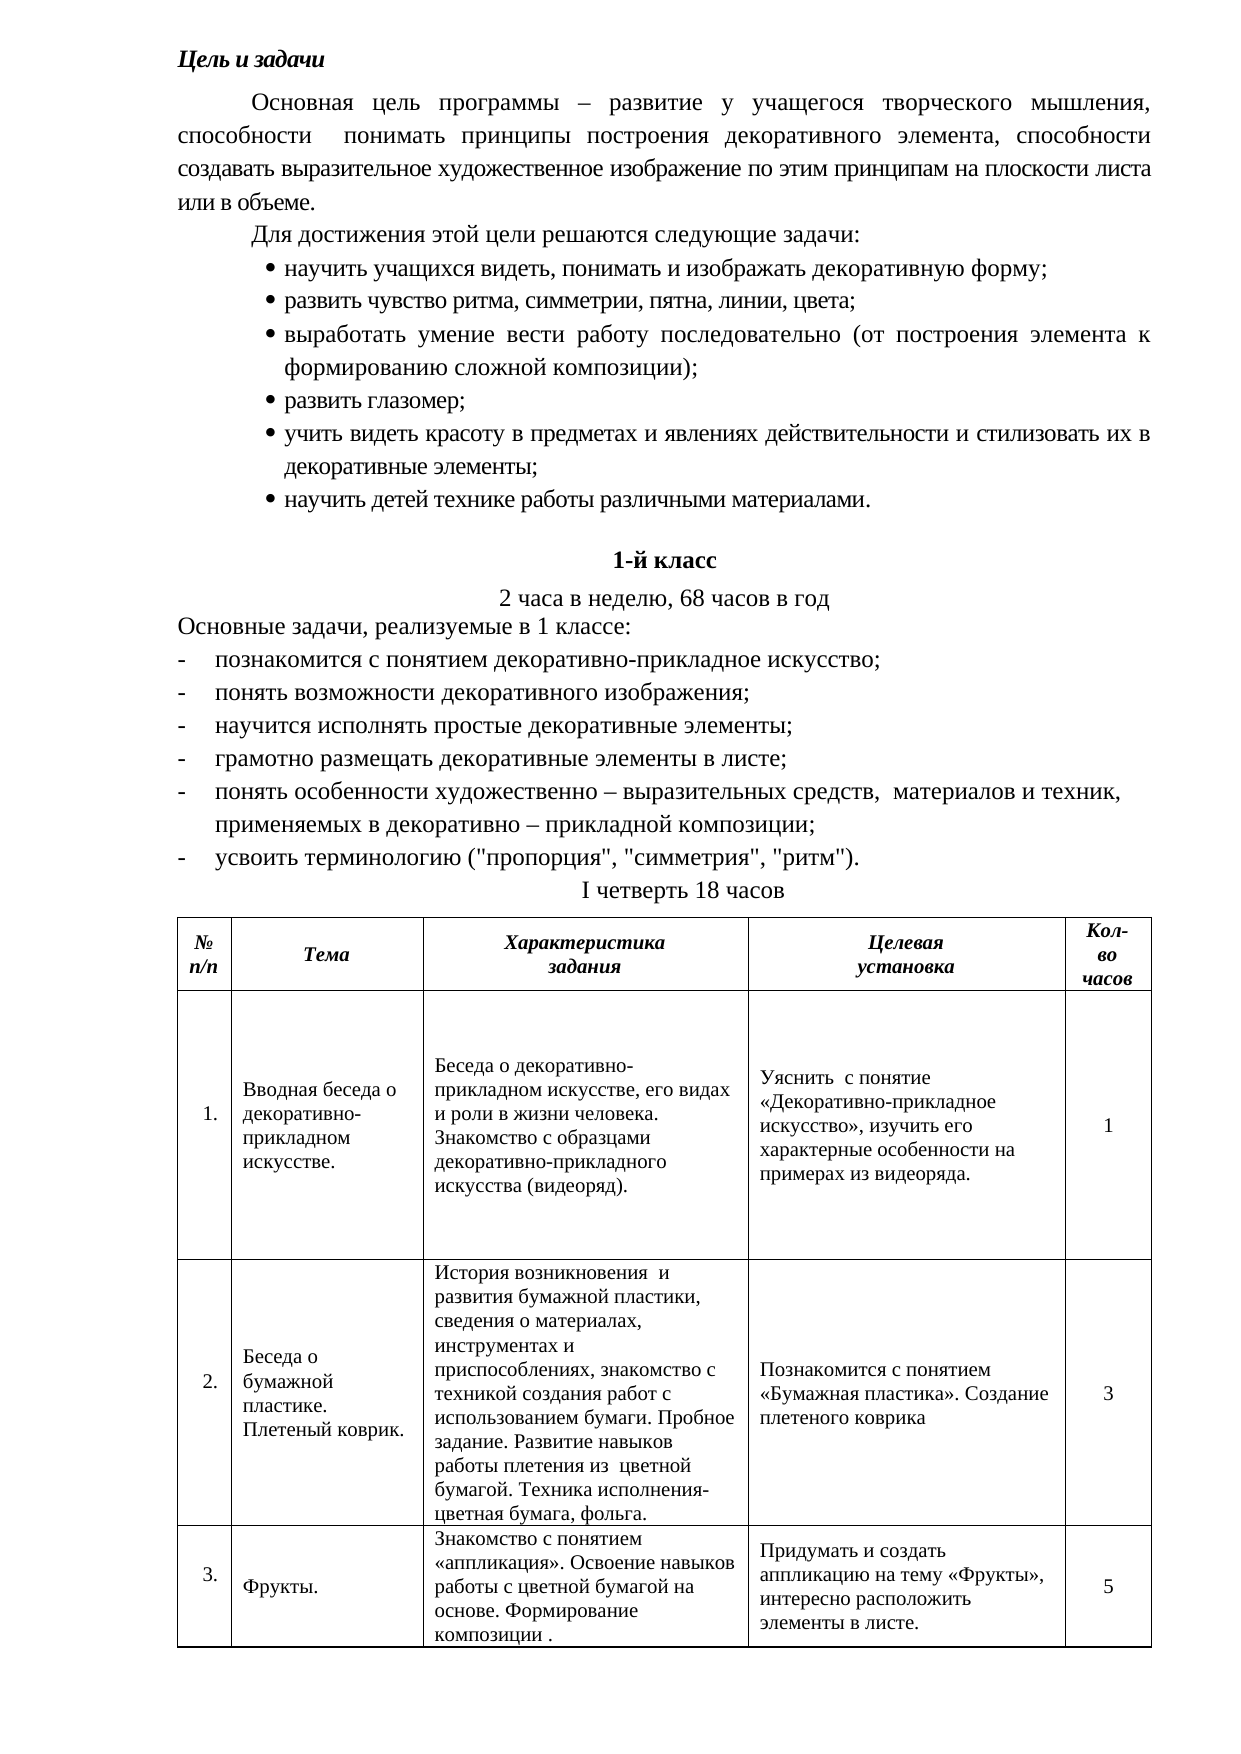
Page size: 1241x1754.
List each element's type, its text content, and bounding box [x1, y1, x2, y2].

text I четверть 18 часов [215, 876, 1152, 904]
text Основная цель программы – развитие у учащегося творческого мышления, способности понимать принципы построения декоративного элемента, способности создавать выразительное художественное изображение по этим принципам на плоскости листа или в объеме. [177, 87, 1152, 215]
list развить глазомер; [266, 385, 1152, 413]
text 1-й класс [177, 546, 1152, 574]
table_cell 3 [1066, 1260, 1151, 1525]
table_cell Беседа о декоративно-прикладном искусстве, его видах и роли в жизни человека. Знакомство с образцами декоративно-прикладного искусства (видеоряд). [424, 991, 748, 1259]
table_cell [178, 991, 231, 1259]
list учить видеть красоту в предметах и явлениях действительности и стилизовать их в декоративные элементы; [266, 418, 1152, 479]
table_header Тема [232, 918, 423, 990]
table_cell Уяснить с понятие «Декоративно-прикладное искусство», изучить его характерные особенности на примерах из видеоряда. [749, 991, 1065, 1259]
table_header Кол-во часов [1066, 918, 1151, 990]
text Основные задачи, реализуемые в 1 классе: [177, 611, 1152, 640]
list понять особенности художественно – выразительных средств, материалов и техник, применяемых в декоративно – прикладной композиции; [177, 776, 1152, 838]
table_cell Придумать и создать аппликацию на тему «Фрукты», интересно расположить элементы в листе. [749, 1526, 1065, 1646]
list развить чувство ритма, симметрии, пятна, линии, цвета; [266, 286, 1152, 314]
text Для достижения этой цели решаются следующие задачи: [177, 219, 1152, 248]
text Цель и задачи [177, 44, 1152, 73]
table_cell Фрукты. [232, 1526, 423, 1646]
table_cell История возникновения и развития бумажной пластики, сведения о материалах, инструментах и приспособлениях, знакомство с техникой создания работ с использованием бумаги. Пробное задание. Развитие навыков работы плетения из цветной бумагой. Техника исполнения- цветная бумага, фольга. [424, 1260, 748, 1525]
table_cell Вводная беседа о декоративно-прикладном искусстве. [232, 991, 423, 1259]
list научится исполнять простые декоративные элементы; [177, 710, 1152, 739]
table_header Целевая установка [749, 918, 1065, 990]
list выработать умение вести работу последовательно (от построения элемента к формированию сложной композиции); [266, 319, 1152, 380]
table_cell 1 [1066, 991, 1151, 1259]
table_header Характеристика задания [424, 918, 748, 990]
table_cell [178, 1260, 231, 1525]
table_cell Беседа о бумажной пластике. Плетеный коврик. [232, 1260, 423, 1525]
table_cell Знакомство с понятием «аппликация». Освоение навыков работы с цветной бумагой на основе. Формирование композиции . [424, 1526, 748, 1646]
table_cell [178, 1526, 231, 1646]
list грамотно размещать декоративные элементы в листе; [177, 743, 1152, 772]
list познакомится с понятием декоративно-прикладное искусство; [177, 644, 1152, 673]
list усвоить терминологию ("пропорция", "симметрия", "ритм"). [177, 842, 1152, 871]
list научить детей технике работы различными материалами. [266, 484, 1152, 512]
table_cell Познакомится с понятием «Бумажная пластика». Создание плетеного коврика [749, 1260, 1065, 1525]
list понять возможности декоративного изображения; [177, 677, 1152, 706]
text 2 часа в неделю, 68 часов в год [177, 583, 1152, 611]
list научить учащихся видеть, понимать и изображать декоративную форму; [266, 253, 1152, 281]
table_cell 5 [1066, 1526, 1151, 1646]
table_header № п/п [178, 918, 231, 990]
